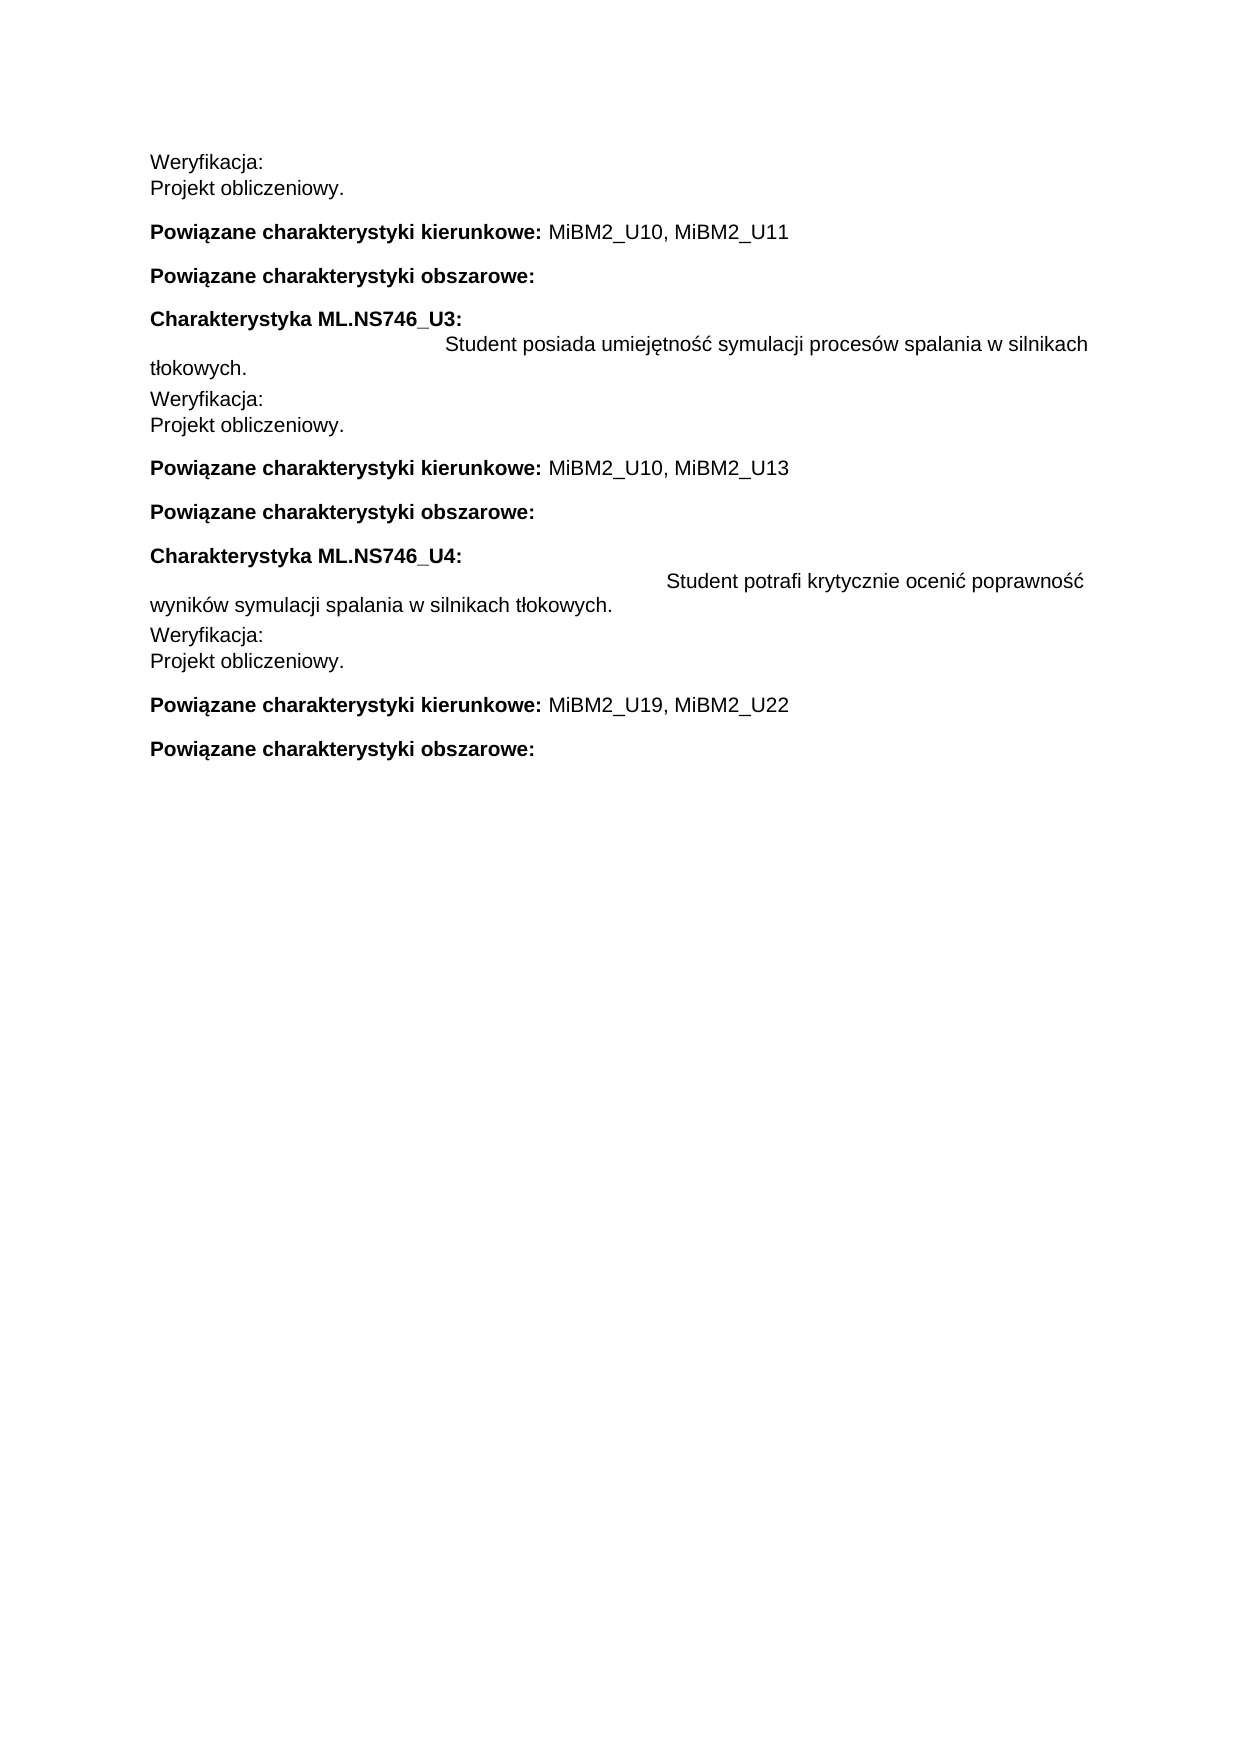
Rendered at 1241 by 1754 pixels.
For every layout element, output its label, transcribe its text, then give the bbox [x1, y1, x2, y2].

text Weryfikacja: [150, 386, 1090, 410]
text Powiązane charakterystyki kierunkowe: MiBM2_U10, MiBM2_U13 [150, 456, 1090, 480]
text Powiązane charakterystyki obszarowe: [150, 263, 1090, 287]
text Student posiada umiejętność symulacji procesów spalania w silnikach tłokowych. [150, 332, 1090, 380]
text Powiązane charakterystyki obszarowe: [150, 500, 1090, 524]
text Powiązane charakterystyki kierunkowe: MiBM2_U10, MiBM2_U11 [150, 220, 1090, 244]
text Projekt obliczeniowy. [150, 412, 1090, 436]
text Weryfikacja: [150, 150, 1090, 174]
text Student potrafi krytycznie ocenić poprawność wyników symulacji spalania w silnikach tłokowych. [150, 569, 1090, 617]
text Powiązane charakterystyki obszarowe: [150, 736, 1090, 760]
text Projekt obliczeniowy. [150, 176, 1090, 200]
text Charakterystyka ML.NS746_U3: [150, 307, 1090, 331]
text Powiązane charakterystyki kierunkowe: MiBM2_U19, MiBM2_U22 [150, 693, 1090, 717]
text Charakterystyka ML.NS746_U4: [150, 544, 1090, 568]
text Projekt obliczeniowy. [150, 649, 1090, 673]
text Weryfikacja: [150, 623, 1090, 647]
